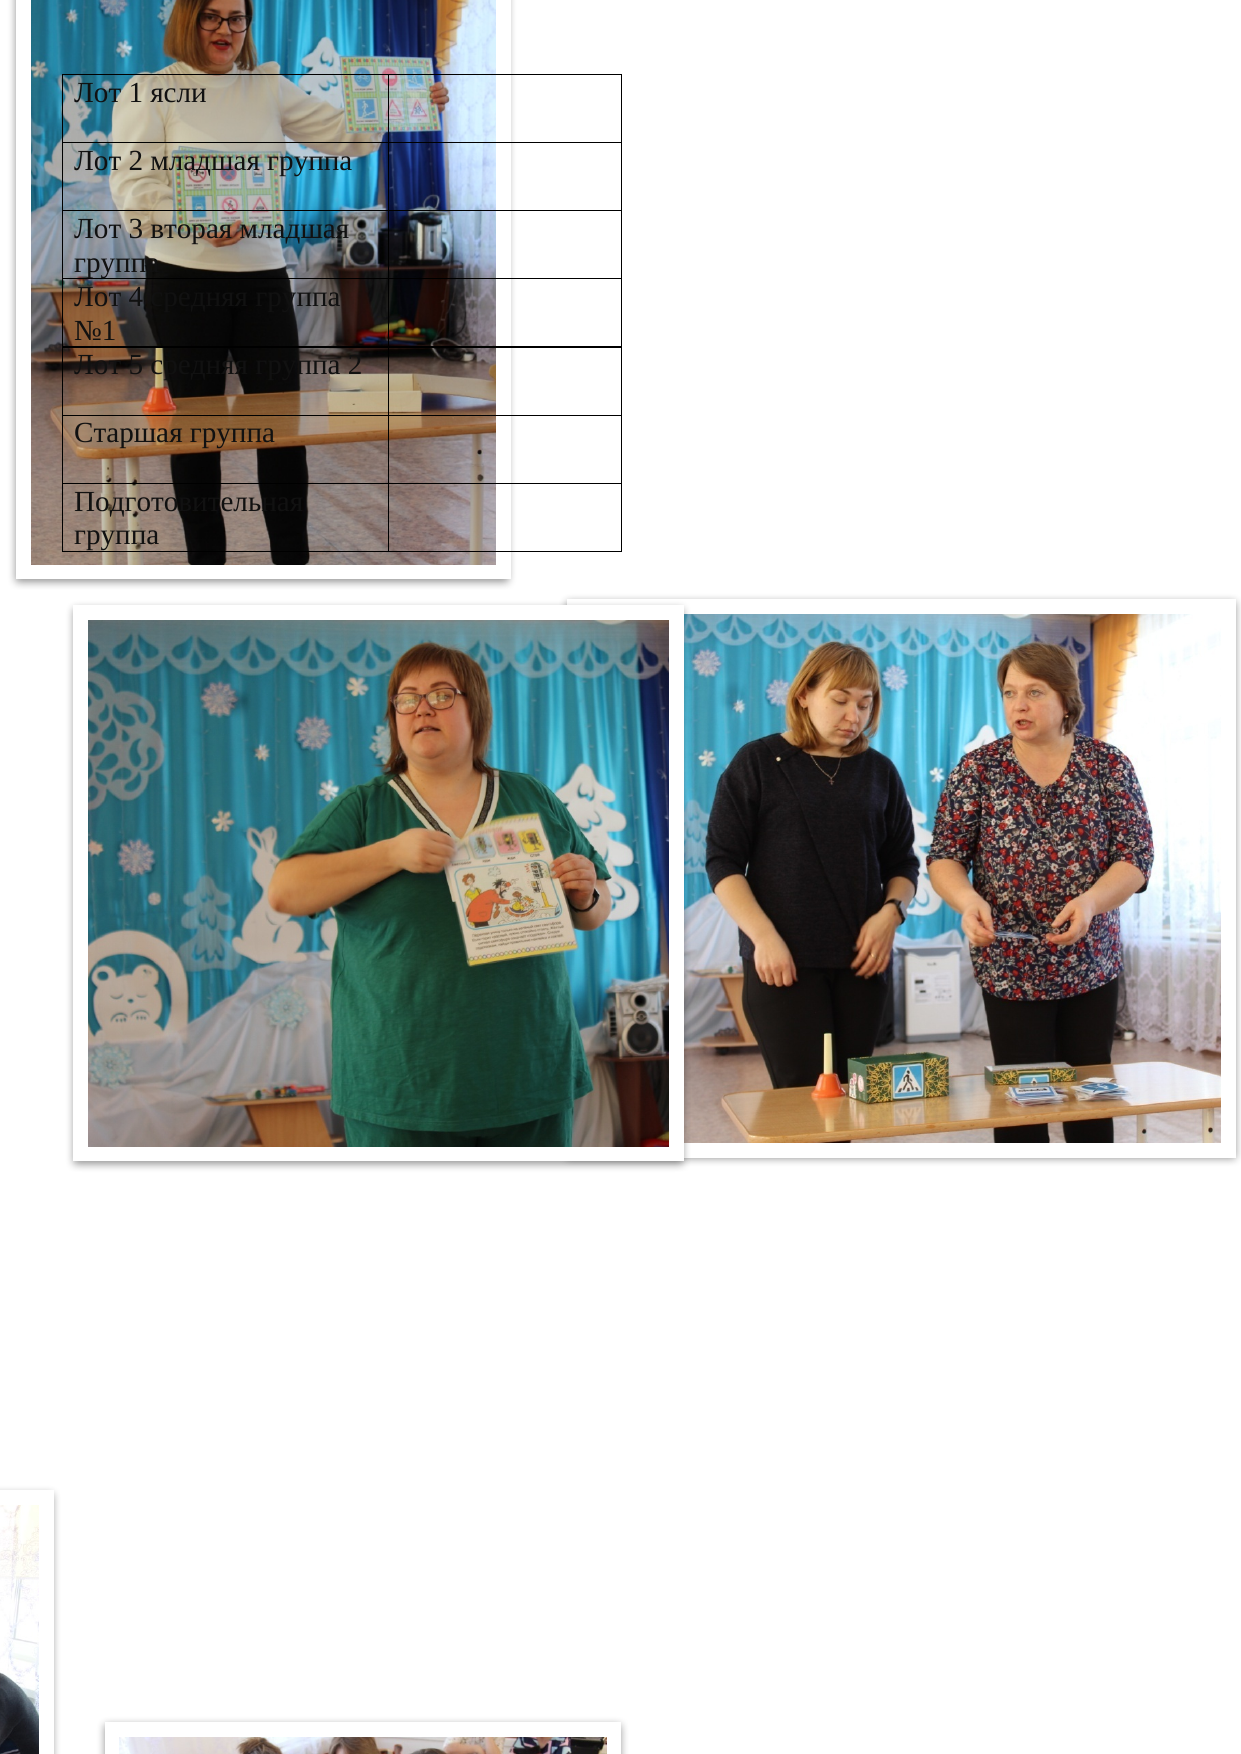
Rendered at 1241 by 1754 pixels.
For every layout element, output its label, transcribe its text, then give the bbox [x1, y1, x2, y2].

picture [88, 620, 669, 1147]
table_cell [389, 279, 621, 346]
picture [0, 1505, 39, 1754]
table_header Лот 1 ясли [63, 75, 388, 142]
table_cell [389, 416, 621, 483]
table_header [389, 75, 621, 142]
table_cell [389, 211, 621, 278]
table_cell Лот 4 средняя группа №1 [63, 279, 388, 346]
table_cell [389, 143, 621, 210]
table_cell Лот 2 младшая группа [63, 143, 388, 210]
table_cell Лот 3 вторая младшая группа [63, 211, 388, 278]
table_cell Старшая группа [63, 416, 388, 483]
table_cell [389, 484, 621, 551]
table_cell Подготовительная группа [63, 484, 388, 551]
picture [684, 614, 1221, 1143]
picture [119, 1737, 607, 1754]
picture [31, 0, 496, 565]
table_cell Лот 5 средняя группа 2 [63, 348, 388, 414]
table_cell [389, 348, 621, 414]
